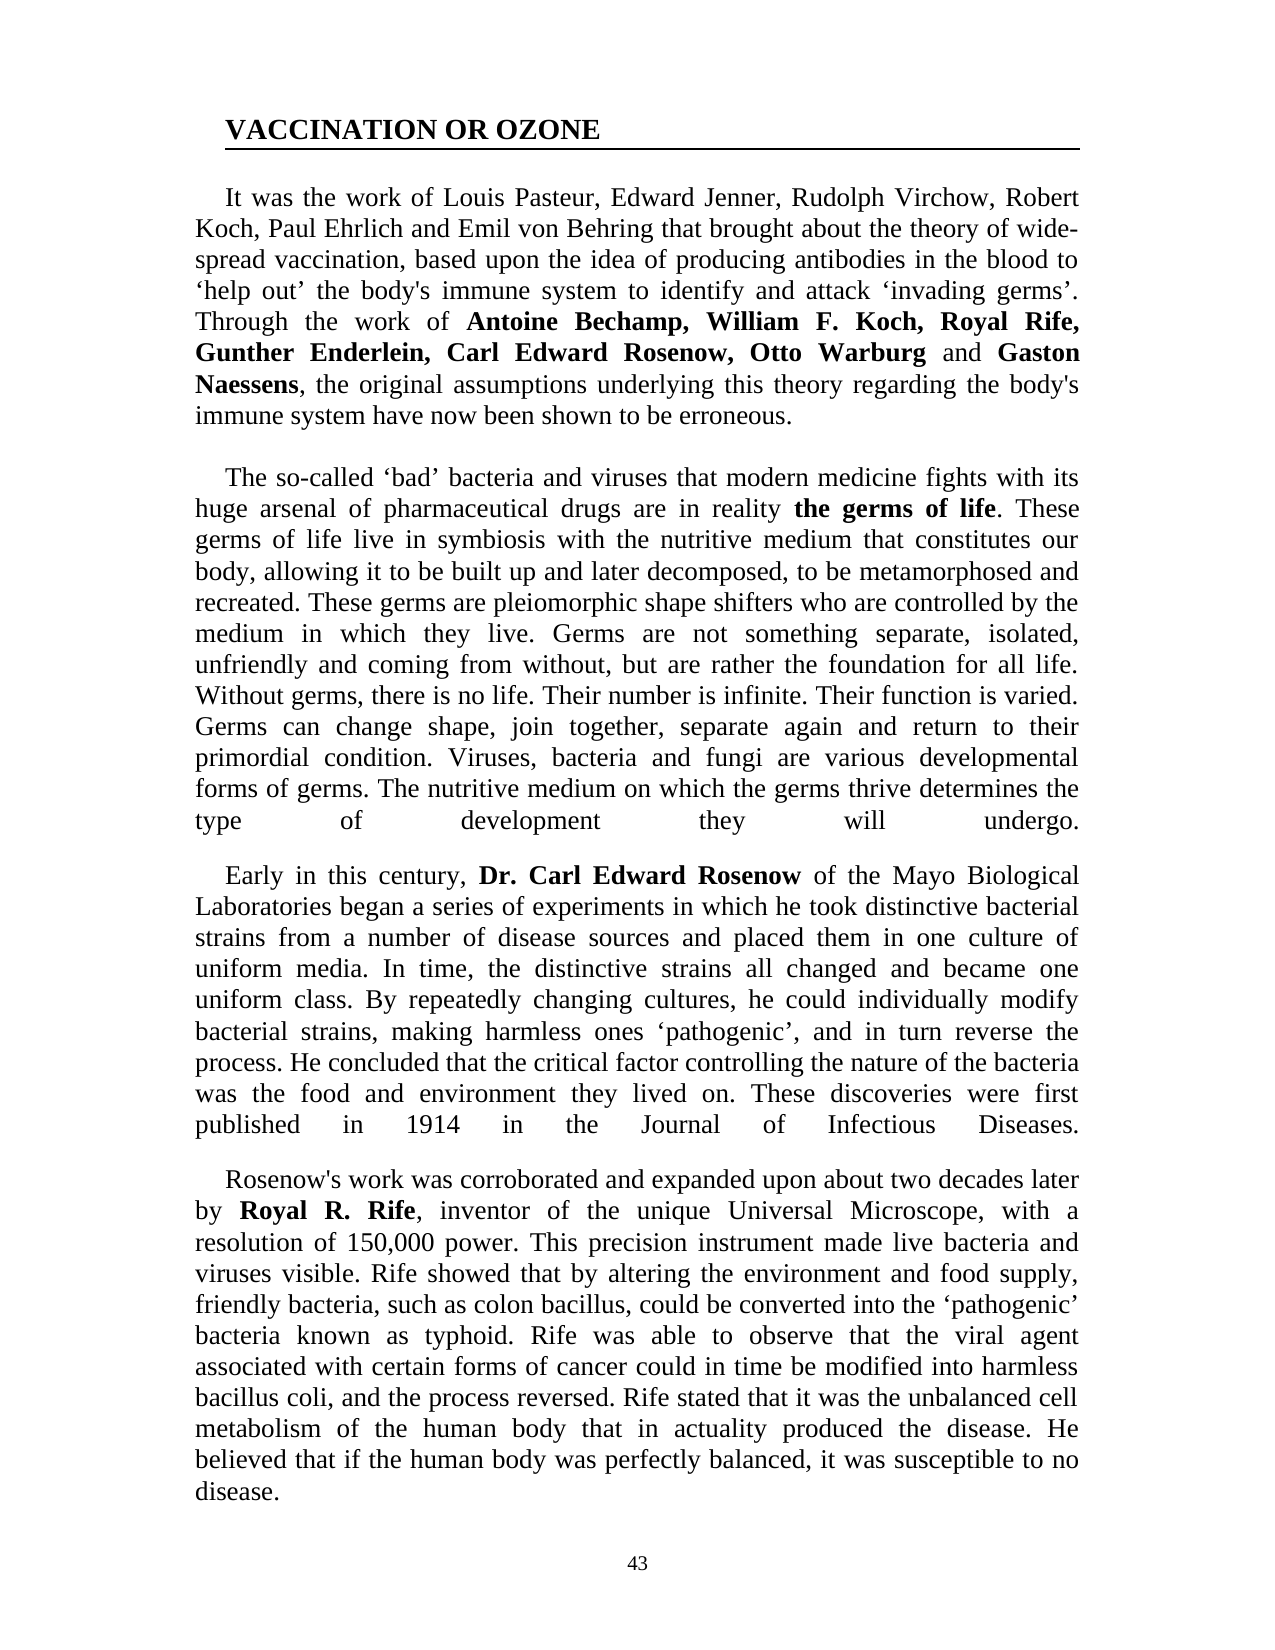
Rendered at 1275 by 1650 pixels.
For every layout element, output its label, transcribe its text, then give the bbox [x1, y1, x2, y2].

text Rosenow's work was corroborated and expanded upon about two decades later by Royal R. Rife, inventor of the unique Universal Microscope, with a resolution of 150,000 power. This precision instrument made live bacteria and viruses visible. Rife showed that by altering the environment and food supply, friendly bacteria, such as colon bacillus, could be converted into the ‘pathogenic’ bacteria known as typhoid. Rife was able to observe that the viral agent associated with certain forms of cancer could in time be modified into harmless bacillus coli, and the process reversed. Rife stated that it was the unbalanced cell metabolism of the human body that in actuality produced the disease. He believed that if the human body was perfectly balanced, it was susceptible to no disease. [195, 1163, 1080, 1530]
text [225, 112, 1080, 148]
text The so-called ‘bad’ bacteria and viruses that modern medicine fights with its huge arsenal of pharmaceutical drugs are in reality the germs of life. These germs of life live in symbiosis with the nutritive medium that constitutes our body, allowing it to be built up and later decomposed, to be metamorphosed and recreated. These germs are pleiomorphic shape shifters who are controlled by the medium in which they live. Germs are not something separate, isolated, unfriendly and coming from without, but are rather the foundation for all life. Without germs, there is no life. Their number is infinite. Their function is varied. Germs can change shape, join together, separate again and return to their primordial condition. Viruses, bacteria and fungi are various developmental forms of germs. The nutritive medium on which the germs thrive determines the type of development they will undergo. [195, 461, 1080, 859]
text It was the work of Louis Pasteur, Edward Jenner, Rudolph Virchow, Robert Koch, Paul Ehrlich and Emil von Behring that brought about the theory of wide-spread vaccination, based upon the idea of producing antibodies in the blood to ‘help out’ the body's immune system to identify and attack ‘invading germs’. Through the work of Antoine Bechamp, William F. Koch, Royal Rife, Gunther Enderlein, Carl Edward Rosenow, Otto Warburg and Gaston Naessens, the original assumptions underlying this theory regarding the body's immune system have now been shown to be erroneous. [195, 181, 1080, 430]
text Early in this century, Dr. Carl Edward Rosenow of the Mayo Biological Laboratories began a series of experiments in which he took distinctive bacterial strains from a number of disease sources and placed them in one culture of uniform media. In time, the distinctive strains all changed and became one uniform class. By repeatedly changing cultures, he could individually modify bacterial strains, making harmless ones ‘pathogenic’, and in turn reverse the process. He concluded that the critical factor controlling the nature of the bacteria was the food and environment they lived on. These discoveries were first published in 1914 in the Journal of Infectious Diseases. [195, 859, 1080, 1163]
